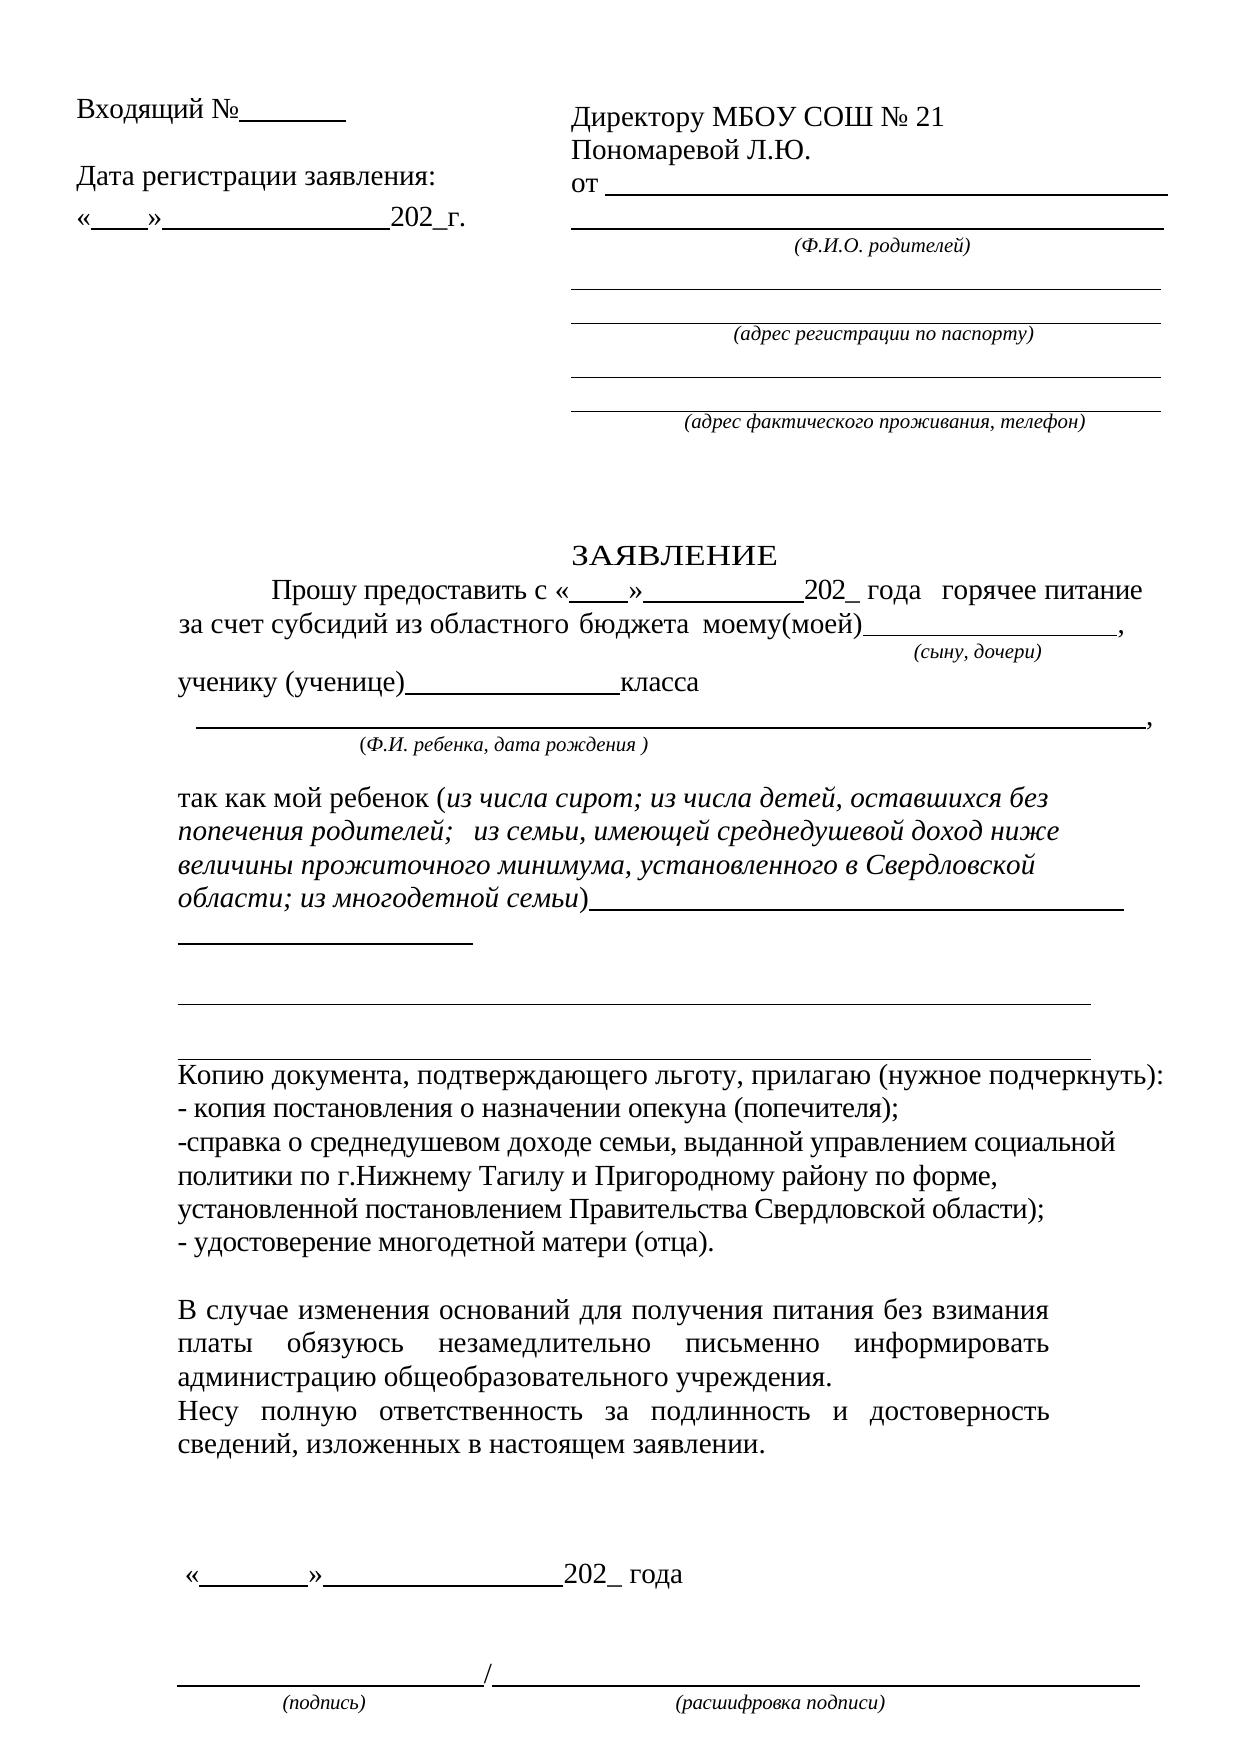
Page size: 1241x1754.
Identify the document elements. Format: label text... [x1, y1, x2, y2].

text Входящий № [76, 91, 439, 124]
text (Ф.И. ребенка, дата рождения ) [359, 732, 1180, 756]
text Дата регистрации заявления: [76, 158, 439, 192]
text « » 202_г. [76, 199, 1180, 233]
text от [571, 166, 1180, 199]
list удостоверение многодетной матери (отца). [177, 1225, 1180, 1258]
text В случае изменения оснований для получения питания без взимания платы обязуюсь незамедлительно письменно информировать администрацию общеобразовательного учреждения. [177, 1292, 1050, 1393]
text (адрес фактического проживания, телефон) [684, 404, 1180, 433]
text Директору МБОУ СОШ № 21 Пономаревой Л.Ю. [571, 99, 990, 166]
text Несу полную ответственность за подлинность и достоверность сведений, изложенных в настоящем заявлении. [177, 1393, 1051, 1460]
text (адрес регистрации по паспорту) [733, 316, 1180, 345]
text -справка о среднедушевом доходе семьи, выданной управлением социальной политики по г.Нижнему Тагилу и Пригородному району по форме, установленной постановлением Правительства Свердловской области); [177, 1124, 1144, 1225]
text « » 202_ года [184, 1556, 1180, 1589]
text Прошу предоставить с « » 202_ года горячее питание за счет субсидий из областного бюджета моему(моей) , [179, 572, 1144, 639]
list копия постановления о назначении опекуна (попечителя); [177, 1091, 1180, 1124]
text (подпись) (расшифровка подписи) [282, 1690, 1180, 1714]
text , [196, 698, 1180, 731]
text ЗАЯВЛЕНИЕ [569, 538, 779, 572]
text / [177, 1656, 1180, 1690]
text так как мой ребенок (из числа сирот; из числа детей, оставшихся без попечения родителей; из семьи, имеющей среднедушевой доход ниже величины прожиточного минимума, установленного в Свердловской области; из многодетной семьи) [178, 780, 1151, 947]
text ученику (ученице) класса [177, 664, 1180, 697]
text (сыну, дочери) [64, 639, 1042, 663]
text (Ф.И.О. родителей) [794, 233, 1180, 257]
text Копию документа, подтверждающего льготу, прилагаю (нужное подчеркнуть): [177, 1055, 1180, 1091]
